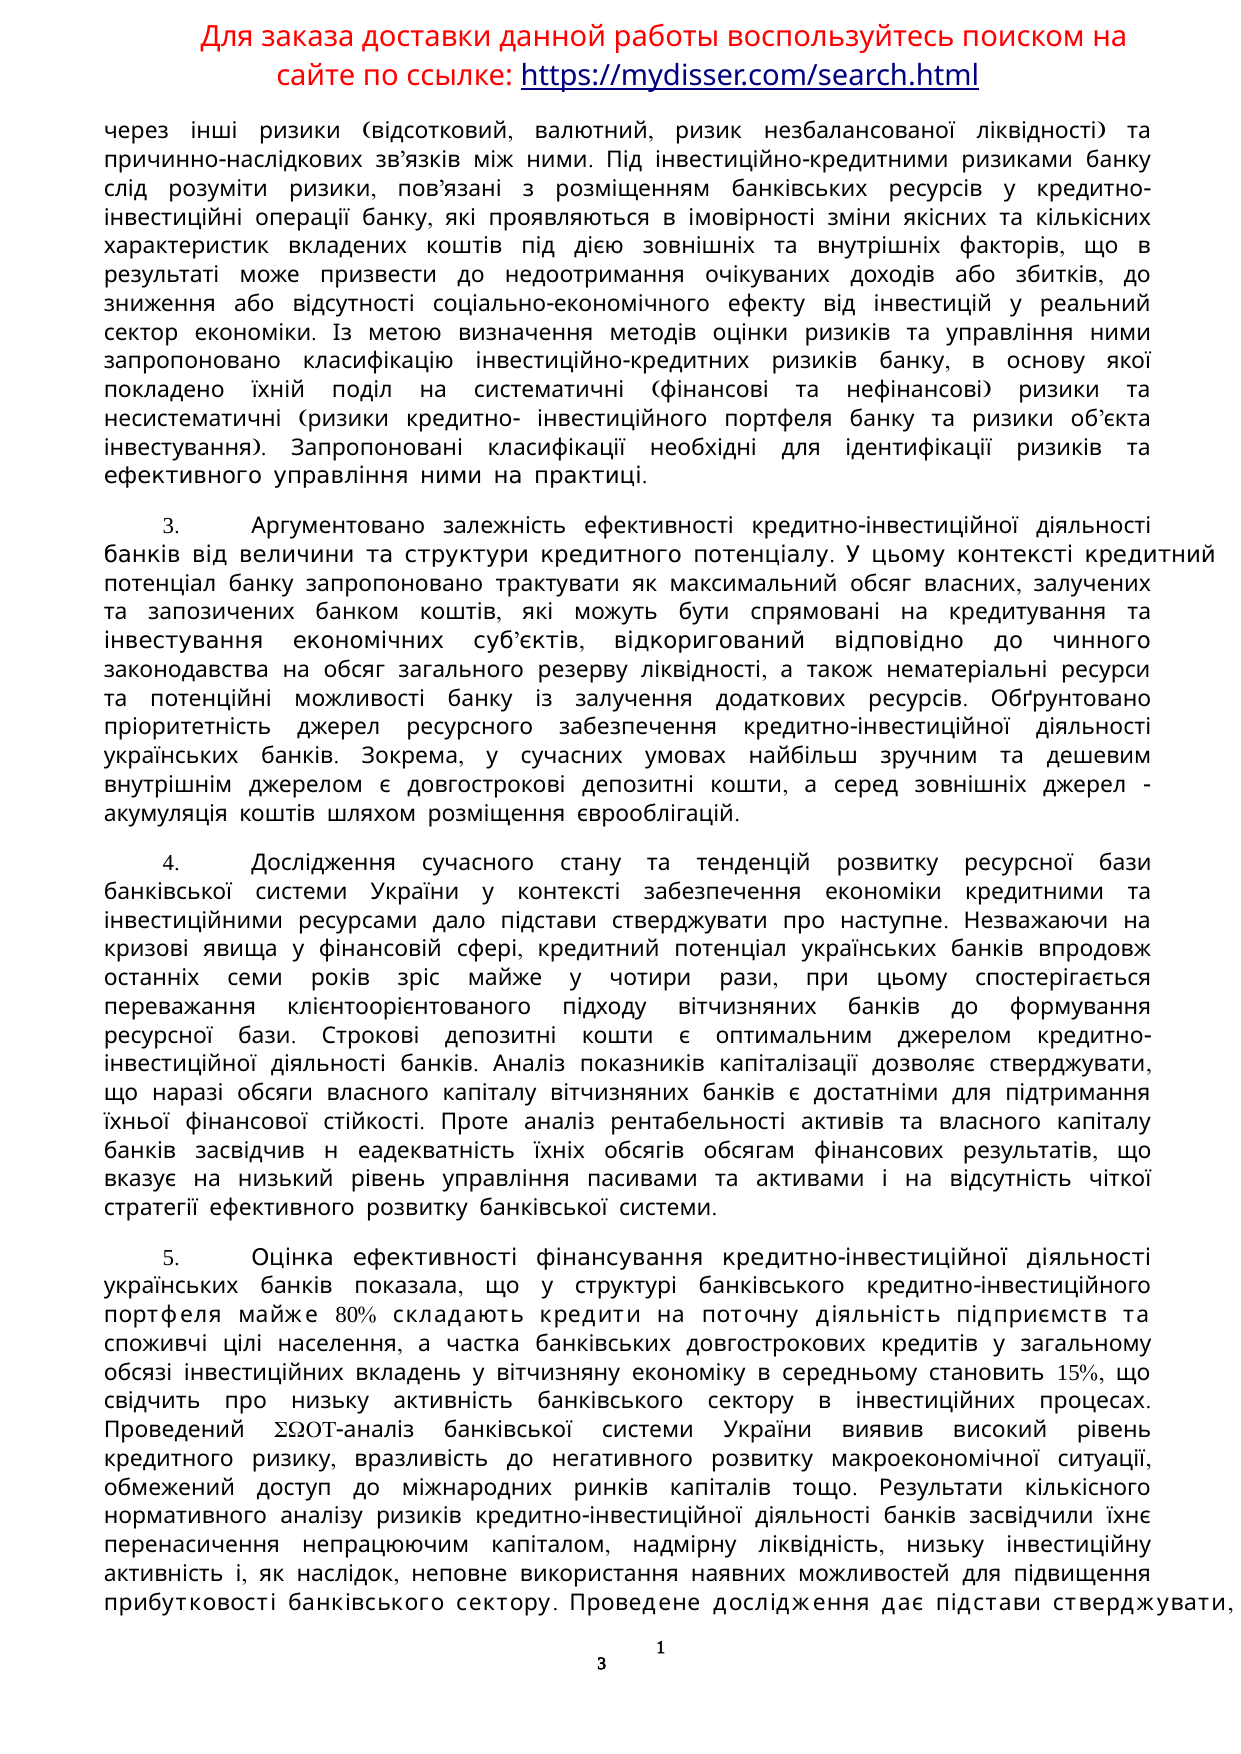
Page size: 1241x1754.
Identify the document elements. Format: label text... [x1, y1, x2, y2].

text 4. Дослідження сучасного стану та тенденцій розвитку ресурсної бази банківської системи України у контексті забезпечення економіки кредитними та інвестиційними ресурсами дало підстави стверджувати про наступне. Незважаючи на кризові явища у фінансовій сфері, кредитний потенціал українських банків впродовж останніх семи років зріс майже у чотири рази, при цьому спостерігається переважання клієнтоорієнтованого підходу вітчизняних банків до формування ресурсної бази. Строкові депозитні кошти є оптимальним джерелом кредитно- інвестиційної діяльності банків. Аналіз показників капіталізації дозволяє стверджувати, що наразі обсяги власного капіталу вітчизняних банків є достатніми для підтримання їхньої фінансової стійкості. Проте аналіз рентабельності активів та власного капіталу банків засвідчив н еадекватність їхніх обсягів обсягам фінансових результатів, що вказує на низький рівень управління пасивами та активами і на відсутність чіткої стратегії ефективного розвитку банківської системи. [103, 847, 1152, 1220]
text 3. Аргументовано залежність ефективності кредитно-інвестиційної діяльності банків від величини та структури кредитного потенціалу. У цьому контексті кредитний потенціал банку запропоновано трактувати як максимальний обсяг власних, залучених та запозичених банком коштів, які можуть бути спрямовані на кредитування та інвестування економічних суб’єктів, відкоригований відповідно до чинного законодавства на обсяг загального резерву ліквідності, а також нематеріальні ресурси та потенційні можливості банку із залучення додаткових ресурсів. Обґрунтовано пріоритетність джерел ресурсного забезпечення кредитно-інвестиційної діяльності українських банків. Зокрема, у сучасних умовах найбільш зручним та дешевим внутрішнім джерелом є довгострокові депозитні кошти, а серед зовнішніх джерел - акумуляція коштів шляхом розміщення єврооблігацій. [103, 509, 1152, 826]
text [103, 1241, 1152, 1615]
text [103, 115, 1152, 489]
